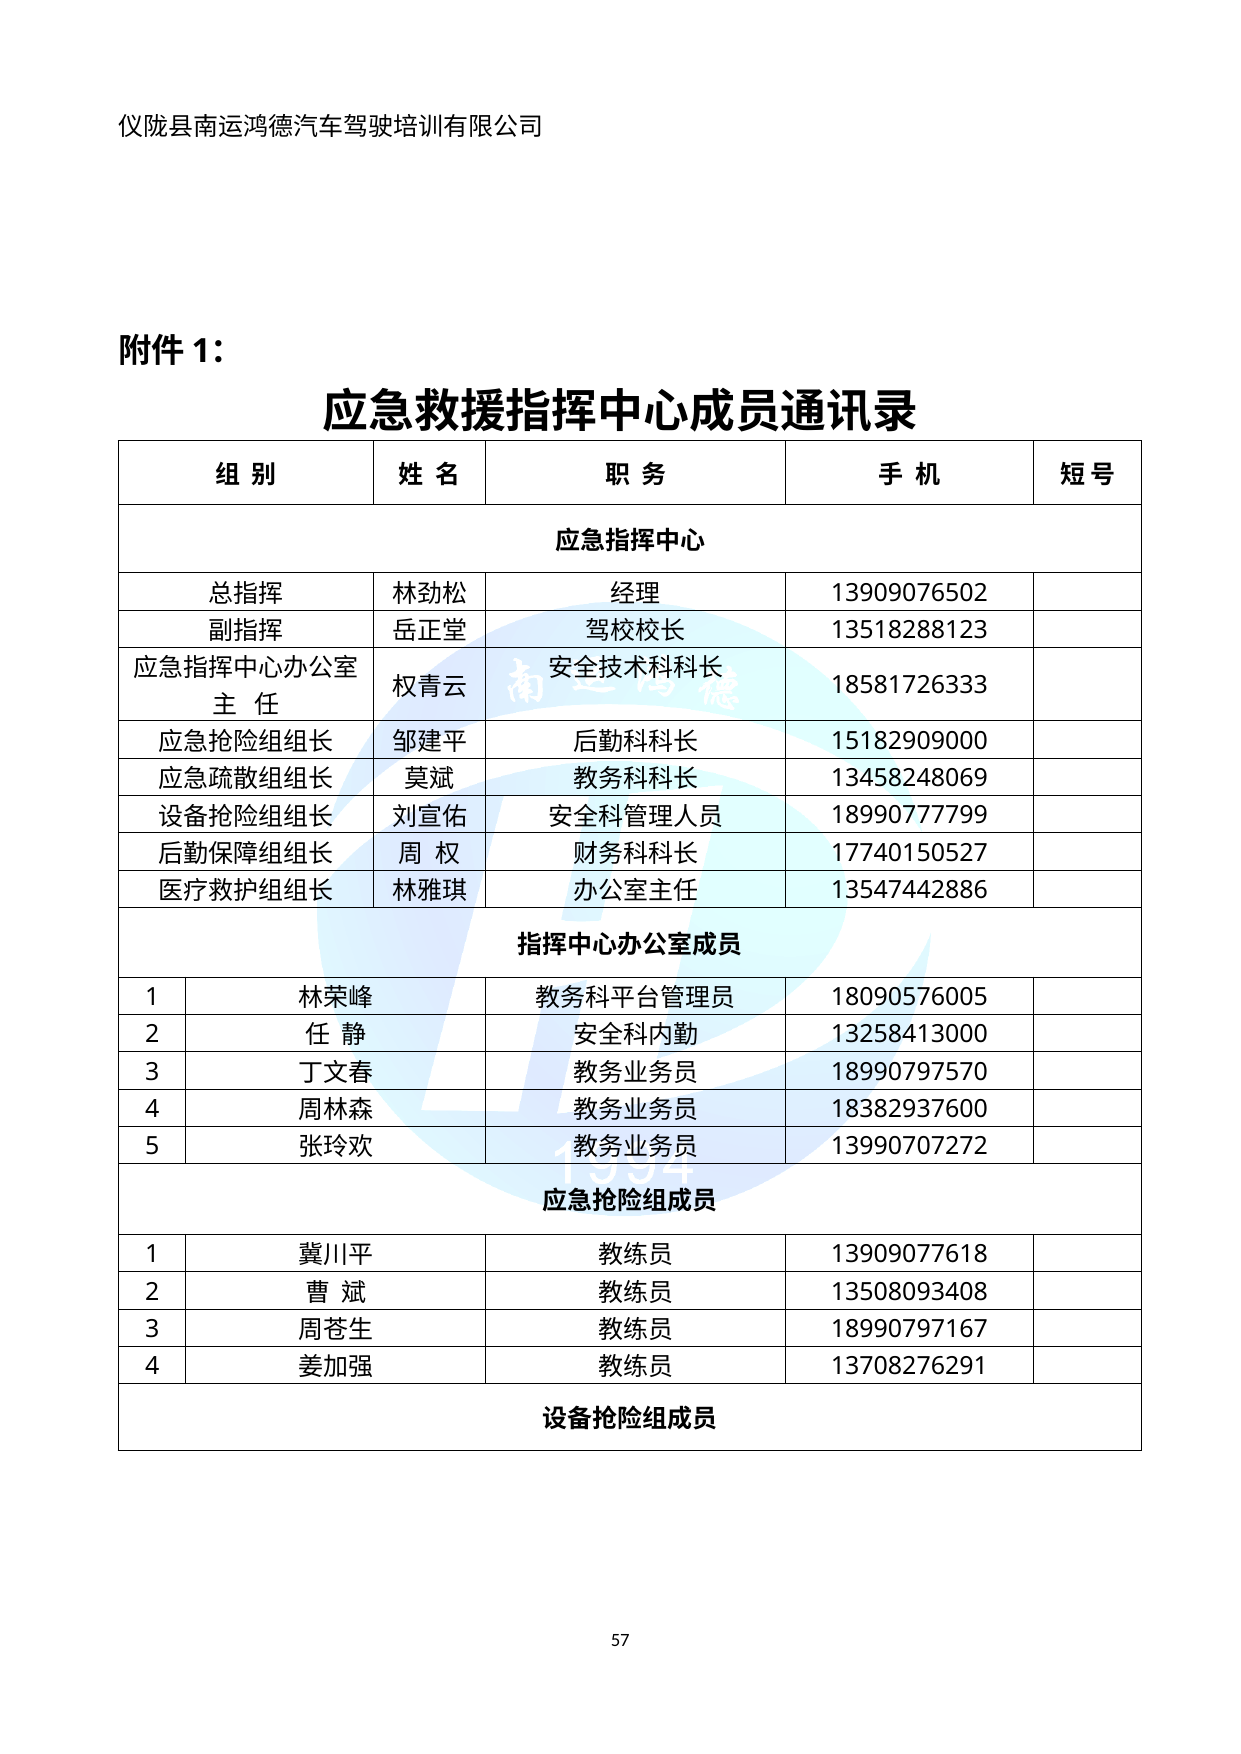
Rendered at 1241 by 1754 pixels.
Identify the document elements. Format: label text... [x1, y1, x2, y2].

table_cell 后勤科科长 [486, 721, 785, 758]
table_header 手 机 [786, 441, 1033, 504]
table_cell 13990707272 [786, 1127, 1033, 1163]
table_cell [1034, 796, 1141, 832]
table_cell 13518288123 [786, 611, 1033, 647]
table_cell 18990797570 [786, 1052, 1033, 1088]
table_cell 岳正堂 [374, 611, 485, 647]
table_cell 教务科平台管理员 [486, 978, 785, 1014]
table_cell 教练员 [486, 1272, 785, 1308]
table_cell 莫斌 [374, 759, 485, 795]
table_cell 办公室主任 [486, 871, 785, 907]
table_cell 权青云 [374, 648, 485, 720]
table_cell 1 [119, 978, 185, 1014]
table_cell [1034, 1347, 1141, 1383]
table_cell 18990777799 [786, 796, 1033, 832]
text 应急救援指挥中心成员通讯录 [118, 374, 1122, 440]
table_header 职 务 [486, 441, 785, 504]
table_cell 13909077618 [786, 1235, 1033, 1271]
table_header 组 别 [119, 441, 373, 504]
table_cell 林劲松 [374, 573, 485, 609]
table_cell 冀川平 [186, 1235, 485, 1271]
table_cell 15182909000 [786, 721, 1033, 758]
table_cell [1034, 833, 1141, 869]
table_cell 副指挥 [119, 611, 373, 647]
table_cell [1034, 1235, 1141, 1271]
table_cell [1034, 611, 1141, 647]
text 附件1： [118, 316, 1122, 374]
table_cell [1034, 721, 1141, 758]
table_cell 教务业务员 [486, 1127, 785, 1163]
table_cell 设备抢险组组长 [119, 796, 373, 832]
table_cell 教练员 [486, 1310, 785, 1346]
table_cell 教务业务员 [486, 1090, 785, 1126]
table_cell 17740150527 [786, 833, 1033, 869]
table_cell 邹建平 [374, 721, 485, 758]
table_cell 应急指挥中心办公室主 任 [119, 648, 373, 720]
table_cell [1034, 1272, 1141, 1308]
table_cell 周 权 [374, 833, 485, 869]
table_cell [1034, 1052, 1141, 1088]
table_cell 张玲欢 [186, 1127, 485, 1163]
table_header 姓 名 [374, 441, 485, 504]
table_cell 3 [119, 1310, 185, 1346]
table_cell [1034, 759, 1141, 795]
table_cell 教练员 [486, 1347, 785, 1383]
table_cell 13458248069 [786, 759, 1033, 795]
table_cell [1034, 1310, 1141, 1346]
table_cell 丁文春 [186, 1052, 485, 1088]
table_cell 任 静 [186, 1015, 485, 1051]
table_cell 林雅琪 [374, 871, 485, 907]
table_cell 应急指挥中心 [119, 505, 1141, 572]
table_cell 教练员 [486, 1235, 785, 1271]
table_cell 林荣峰 [186, 978, 485, 1014]
table_cell 18581726333 [786, 648, 1033, 720]
table_cell [1034, 573, 1141, 609]
table_cell 5 [119, 1127, 185, 1163]
table_cell [1034, 1015, 1141, 1051]
table_cell 13258413000 [786, 1015, 1033, 1051]
table_cell 后勤保障组组长 [119, 833, 373, 869]
table_cell 安全科管理人员 [486, 796, 785, 832]
table_cell 经理 [486, 573, 785, 609]
table_cell 应急疏散组组长 [119, 759, 373, 795]
table_cell 教务业务员 [486, 1052, 785, 1088]
table_header 短 号 [1034, 441, 1141, 504]
table_cell 安全技术科科长 [486, 648, 785, 720]
table_cell 教务科科长 [486, 759, 785, 795]
table_cell 刘宣佑 [374, 796, 485, 832]
table_cell 安全科内勤 [486, 1015, 785, 1051]
table_cell 13708276291 [786, 1347, 1033, 1383]
table_cell 1 [119, 1235, 185, 1271]
table_cell 18990797167 [786, 1310, 1033, 1346]
table_cell 2 [119, 1272, 185, 1308]
table_cell 姜加强 [186, 1347, 485, 1383]
table_cell 财务科科长 [486, 833, 785, 869]
table_cell 4 [119, 1090, 185, 1126]
table_cell 指挥中心办公室成员 [119, 908, 1141, 977]
table_cell 4 [119, 1347, 185, 1383]
table_cell 2 [119, 1015, 185, 1051]
table_cell [1034, 1127, 1141, 1163]
table_cell 13547442886 [786, 871, 1033, 907]
table_cell 13909076502 [786, 573, 1033, 609]
table_cell 周苍生 [186, 1310, 485, 1346]
table_cell [1034, 871, 1141, 907]
table_cell 3 [119, 1052, 185, 1088]
table_cell [1034, 978, 1141, 1014]
table_cell 18382937600 [786, 1090, 1033, 1126]
table_cell [1034, 1090, 1141, 1126]
table_cell 医疗救护组组长 [119, 871, 373, 907]
table_cell 总指挥 [119, 573, 373, 609]
table_cell 驾校校长 [486, 611, 785, 647]
table_cell 13508093408 [786, 1272, 1033, 1308]
table_cell 周林森 [186, 1090, 485, 1126]
table_cell [1034, 648, 1141, 720]
table_cell 18090576005 [786, 978, 1033, 1014]
table_cell 设备抢险组成员 [119, 1384, 1141, 1450]
table_cell 应急抢险组成员 [119, 1164, 1141, 1234]
table_cell 曹 斌 [186, 1272, 485, 1308]
table_cell 应急抢险组组长 [119, 721, 373, 758]
